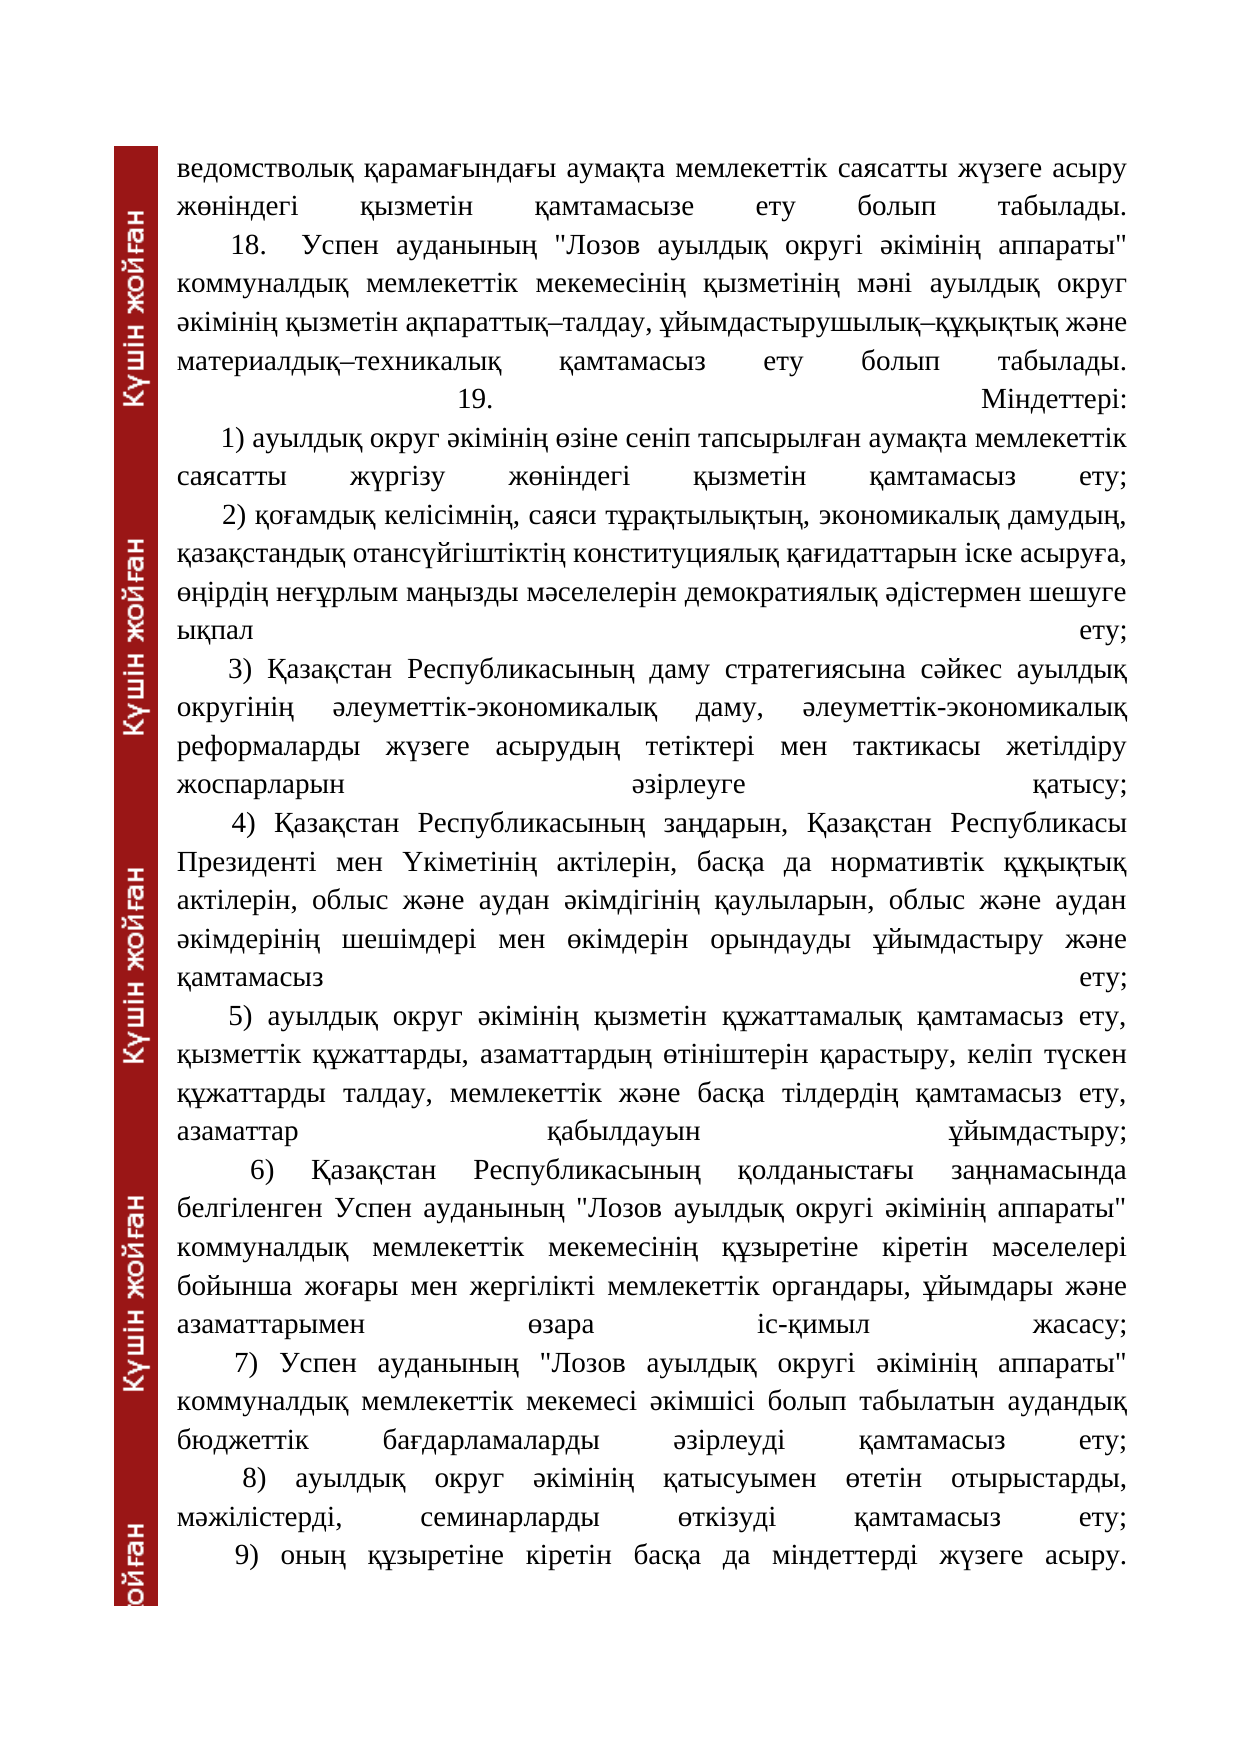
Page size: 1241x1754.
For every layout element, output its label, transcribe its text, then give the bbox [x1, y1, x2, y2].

picture [114, 1571, 158, 1606]
picture [114, 146, 158, 150]
